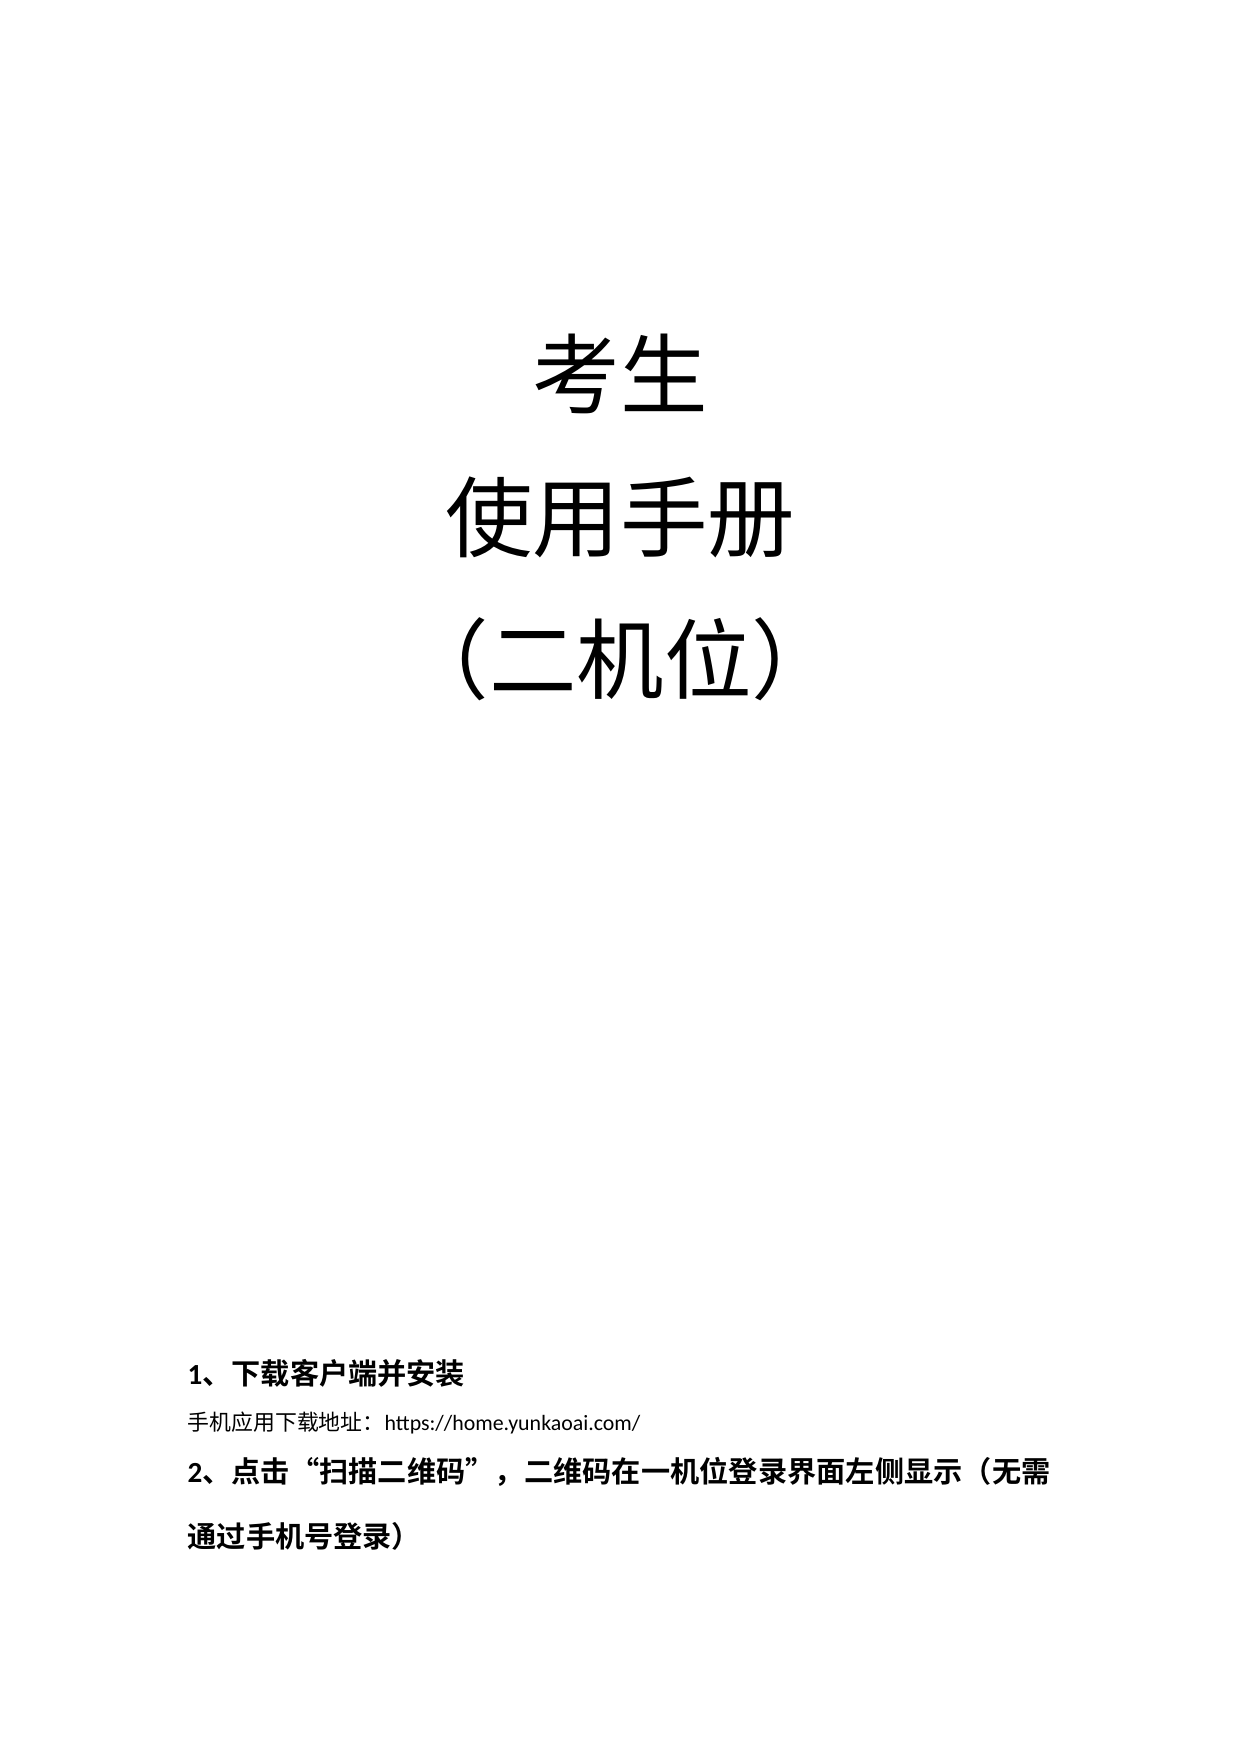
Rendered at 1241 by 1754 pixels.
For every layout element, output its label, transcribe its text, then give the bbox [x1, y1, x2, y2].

list 点击“扫描二维码”，二维码在一机位登录界面左侧显示（无需通过手机号登录） [187, 1437, 1053, 1567]
text 考生 [187, 304, 1053, 434]
text 使用手册 [187, 447, 1053, 577]
list 手机应用下载地址：https://home.yunkaoai.com/ [187, 1404, 1053, 1437]
text （二机位） [187, 589, 1053, 719]
list 1、下载客户端并安装 [187, 1339, 1053, 1404]
